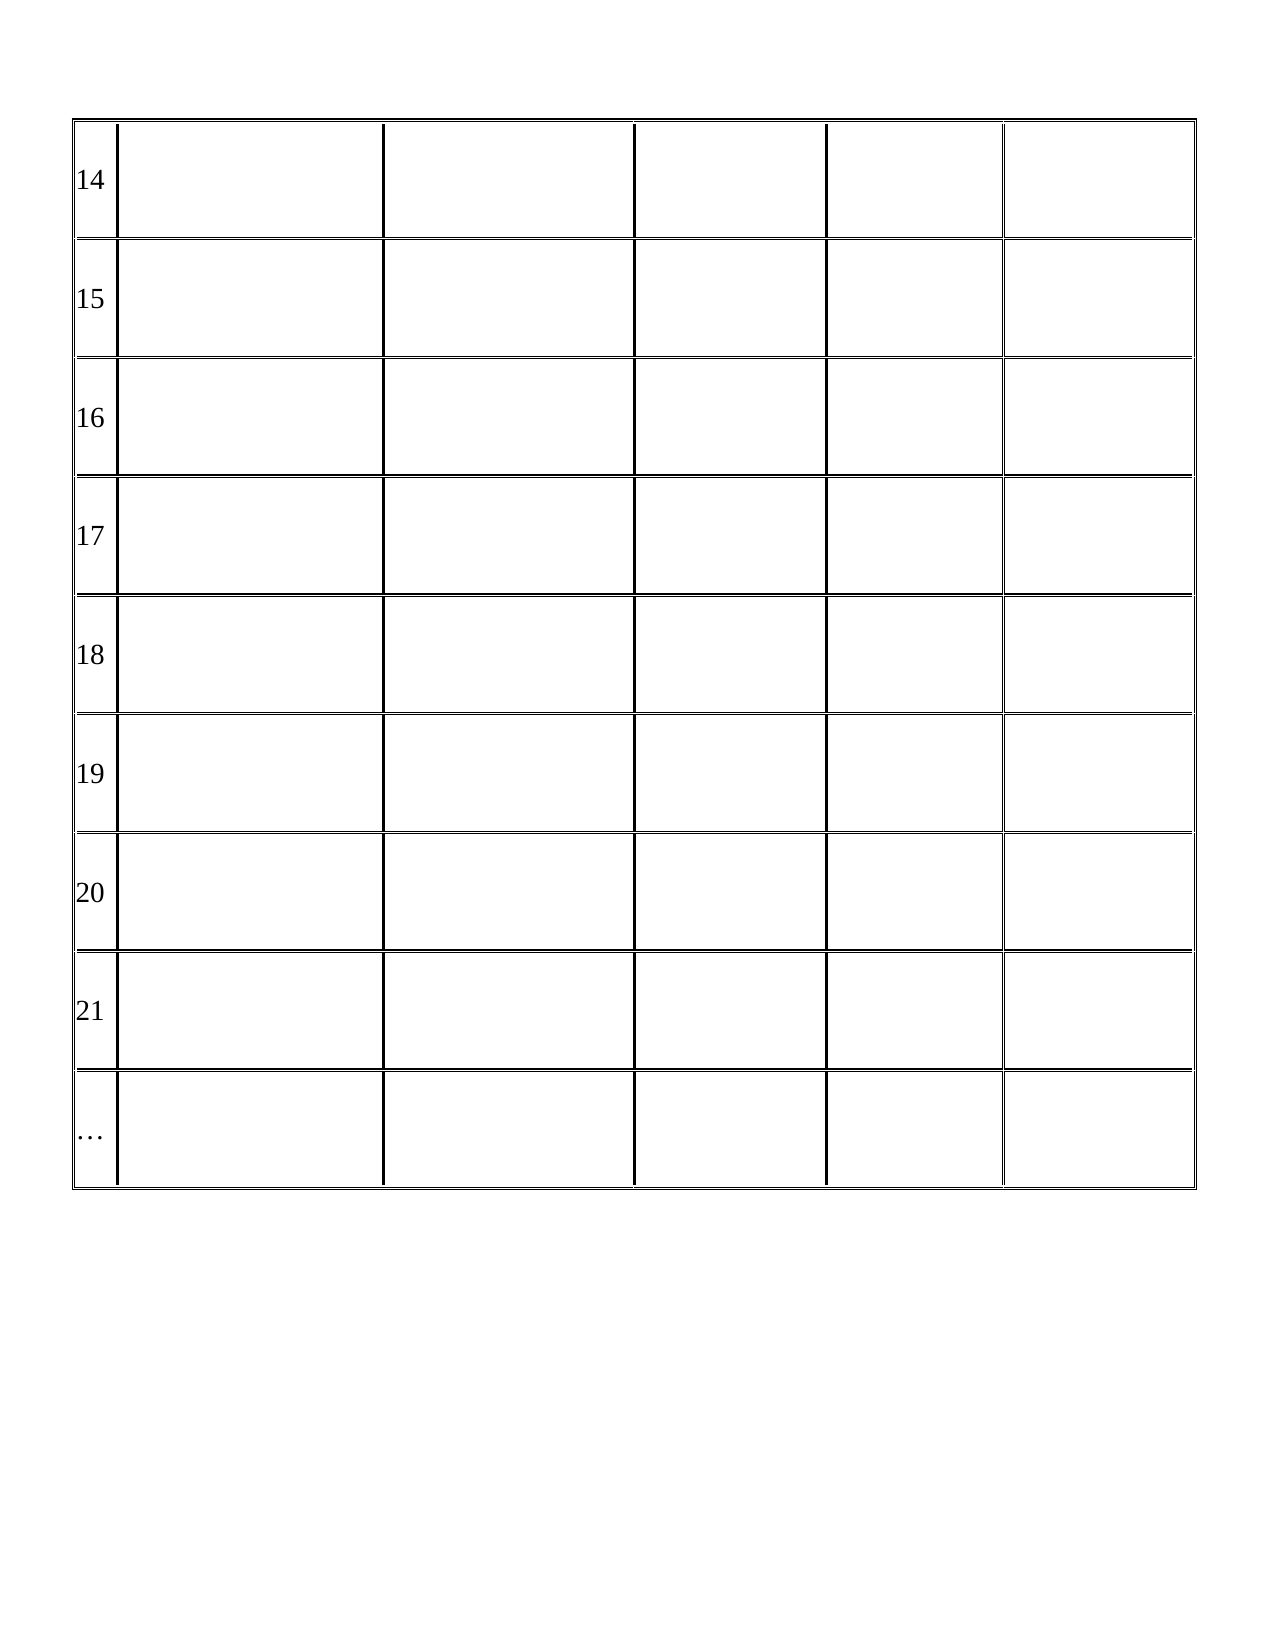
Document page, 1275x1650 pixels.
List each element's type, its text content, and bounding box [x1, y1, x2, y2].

table_cell [385, 240, 633, 356]
table_cell [119, 478, 382, 593]
table_cell 17 [75, 474, 116, 593]
table_cell [636, 359, 825, 474]
table_cell [634, 122, 826, 237]
table_cell [385, 478, 633, 593]
table_cell [828, 953, 1002, 1068]
table_cell [636, 478, 825, 593]
table_cell [117, 122, 383, 237]
table_cell … [75, 1068, 117, 1187]
table_cell [385, 359, 633, 474]
table_cell [828, 240, 1002, 356]
table_cell [634, 1072, 826, 1187]
table_cell [119, 359, 382, 474]
table_cell [385, 953, 633, 1068]
table_cell [828, 478, 1002, 593]
table_cell [636, 715, 825, 831]
table_cell [826, 1072, 1003, 1187]
table_cell [828, 834, 1002, 949]
table_cell [1004, 356, 1195, 474]
table_cell [1004, 712, 1195, 831]
table_cell 14 [75, 122, 117, 237]
table_cell [119, 597, 382, 712]
table_cell [636, 240, 825, 356]
table_cell [828, 597, 1002, 712]
table_cell [1004, 1068, 1194, 1187]
table_cell [385, 597, 633, 712]
table_cell [1005, 474, 1194, 593]
table_cell 15 [73, 237, 117, 356]
table_cell [636, 953, 825, 1068]
table_cell [1004, 122, 1194, 237]
table_cell [385, 834, 633, 949]
table_cell [119, 953, 382, 1068]
table_cell [1004, 237, 1195, 356]
table_cell [385, 715, 633, 831]
table_cell [383, 120, 634, 237]
table_cell 16 [73, 356, 117, 474]
table_cell [1005, 949, 1194, 1068]
table_cell [828, 715, 1002, 831]
table_cell 20 [73, 831, 117, 949]
table_cell [826, 122, 1003, 237]
table_cell [1005, 593, 1194, 712]
table_cell 18 [75, 593, 116, 712]
table_cell [636, 834, 825, 949]
table_cell [117, 1072, 383, 1187]
table_cell [383, 1072, 634, 1187]
table_cell [636, 597, 825, 712]
table_cell [828, 359, 1002, 474]
table_cell [119, 834, 382, 949]
table_cell [119, 240, 382, 356]
table_cell 19 [73, 712, 117, 831]
table_cell [1004, 831, 1195, 949]
table_cell 21 [75, 949, 116, 1068]
table_cell [119, 715, 382, 831]
